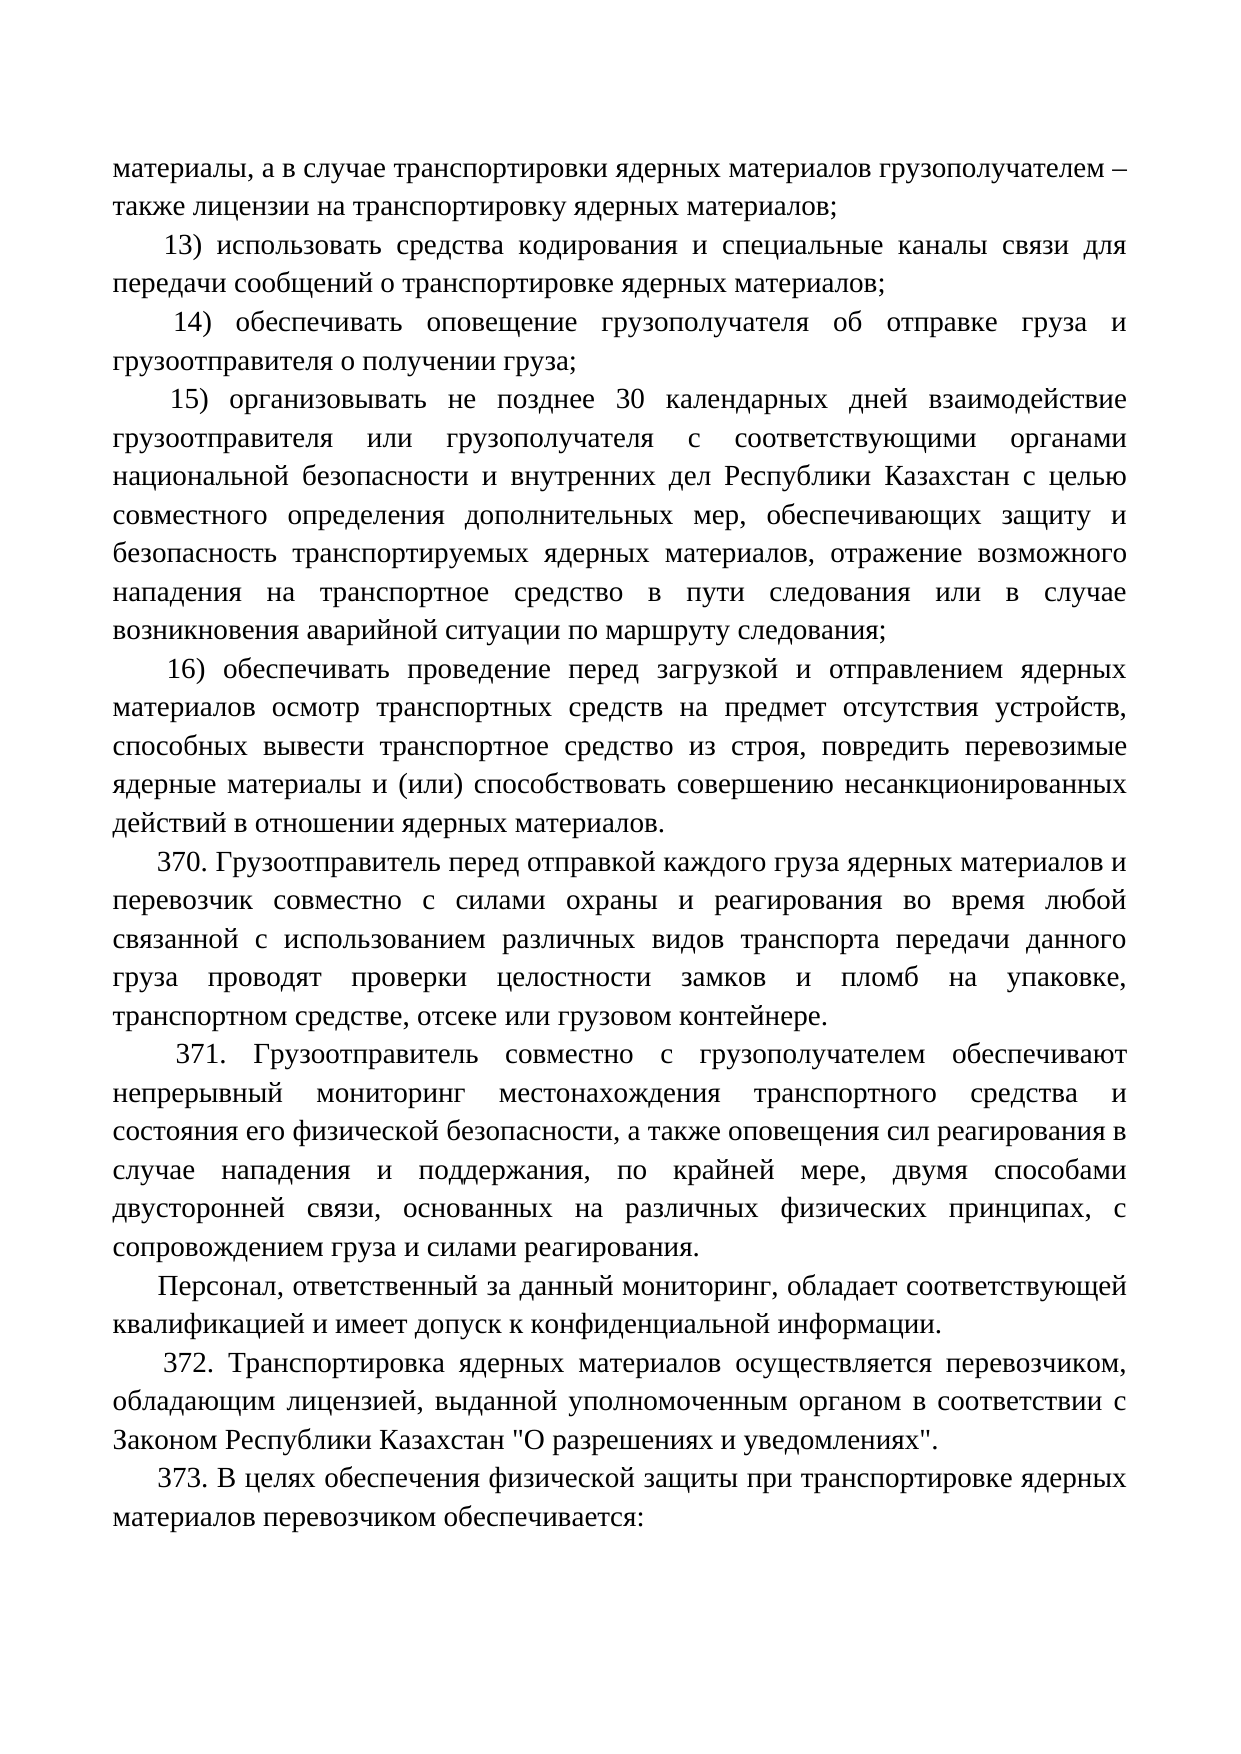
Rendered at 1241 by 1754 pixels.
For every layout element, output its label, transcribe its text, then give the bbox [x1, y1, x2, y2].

text 14) обеспечивать оповещение грузополучателя об отправке груза и грузоотправителя о получении груза; [112, 304, 1128, 376]
text 15) организовывать не позднее 30 календарных дней взаимодействие грузоотправителя или грузополучателя с соответствующими органами национальной безопасности и внутренних дел Республики Казахстан с целью совместного определения дополнительных мер, обеспечивающих защиту и безопасность транспортируемых ядерных материалов, отражение возможного нападения на транспортное средство в пути следования или в случае возникновения аварийной ситуации по маршруту следования; [112, 381, 1128, 646]
text 16) обеспечивать проведение перед загрузкой и отправлением ядерных материалов осмотр транспортных средств на предмет отсутствия устройств, способных вывести транспортное средство из строя, повредить перевозимые ядерные материалы и (или) способствовать совершению несанкционированных действий в отношении ядерных материалов. [112, 651, 1128, 839]
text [112, 150, 1128, 222]
text Персонал, ответственный за данный мониторинг, обладает соответствующей квалификацией и имеет допуск к конфиденциальной информации. [112, 1268, 1128, 1340]
text 371. Грузоотправитель совместно с грузополучателем обеспечивают непрерывный мониторинг местонахождения транспортного средства и состояния его физической безопасности, а также оповещения сил реагирования в случае нападения и поддержания, по крайней мере, двумя способами двусторонней связи, основанных на различных физических принципах, с сопровождением груза и силами реагирования. [112, 1036, 1128, 1263]
text 372. Транспортировка ядерных материалов осуществляется перевозчиком, обладающим лицензией, выданной уполномоченным органом в соответствии с Законом Республики Казахстан "О разрешениях и уведомлениях". [112, 1345, 1128, 1455]
text 373. В целях обеспечения физической защиты при транспортировке ядерных материалов перевозчиком обеспечивается: [112, 1460, 1128, 1532]
text 370. Грузоотправитель перед отправкой каждого груза ядерных материалов и перевозчик совместно с силами охраны и реагирования во время любой связанной с использованием различных видов транспорта передачи данного груза проводят проверки целостности замков и пломб на упаковке, транспортном средстве, отсеке или грузовом контейнере. [112, 844, 1128, 1031]
text 13) использовать средства кодирования и специальные каналы связи для передачи сообщений о транспортировке ядерных материалов; [112, 227, 1128, 299]
